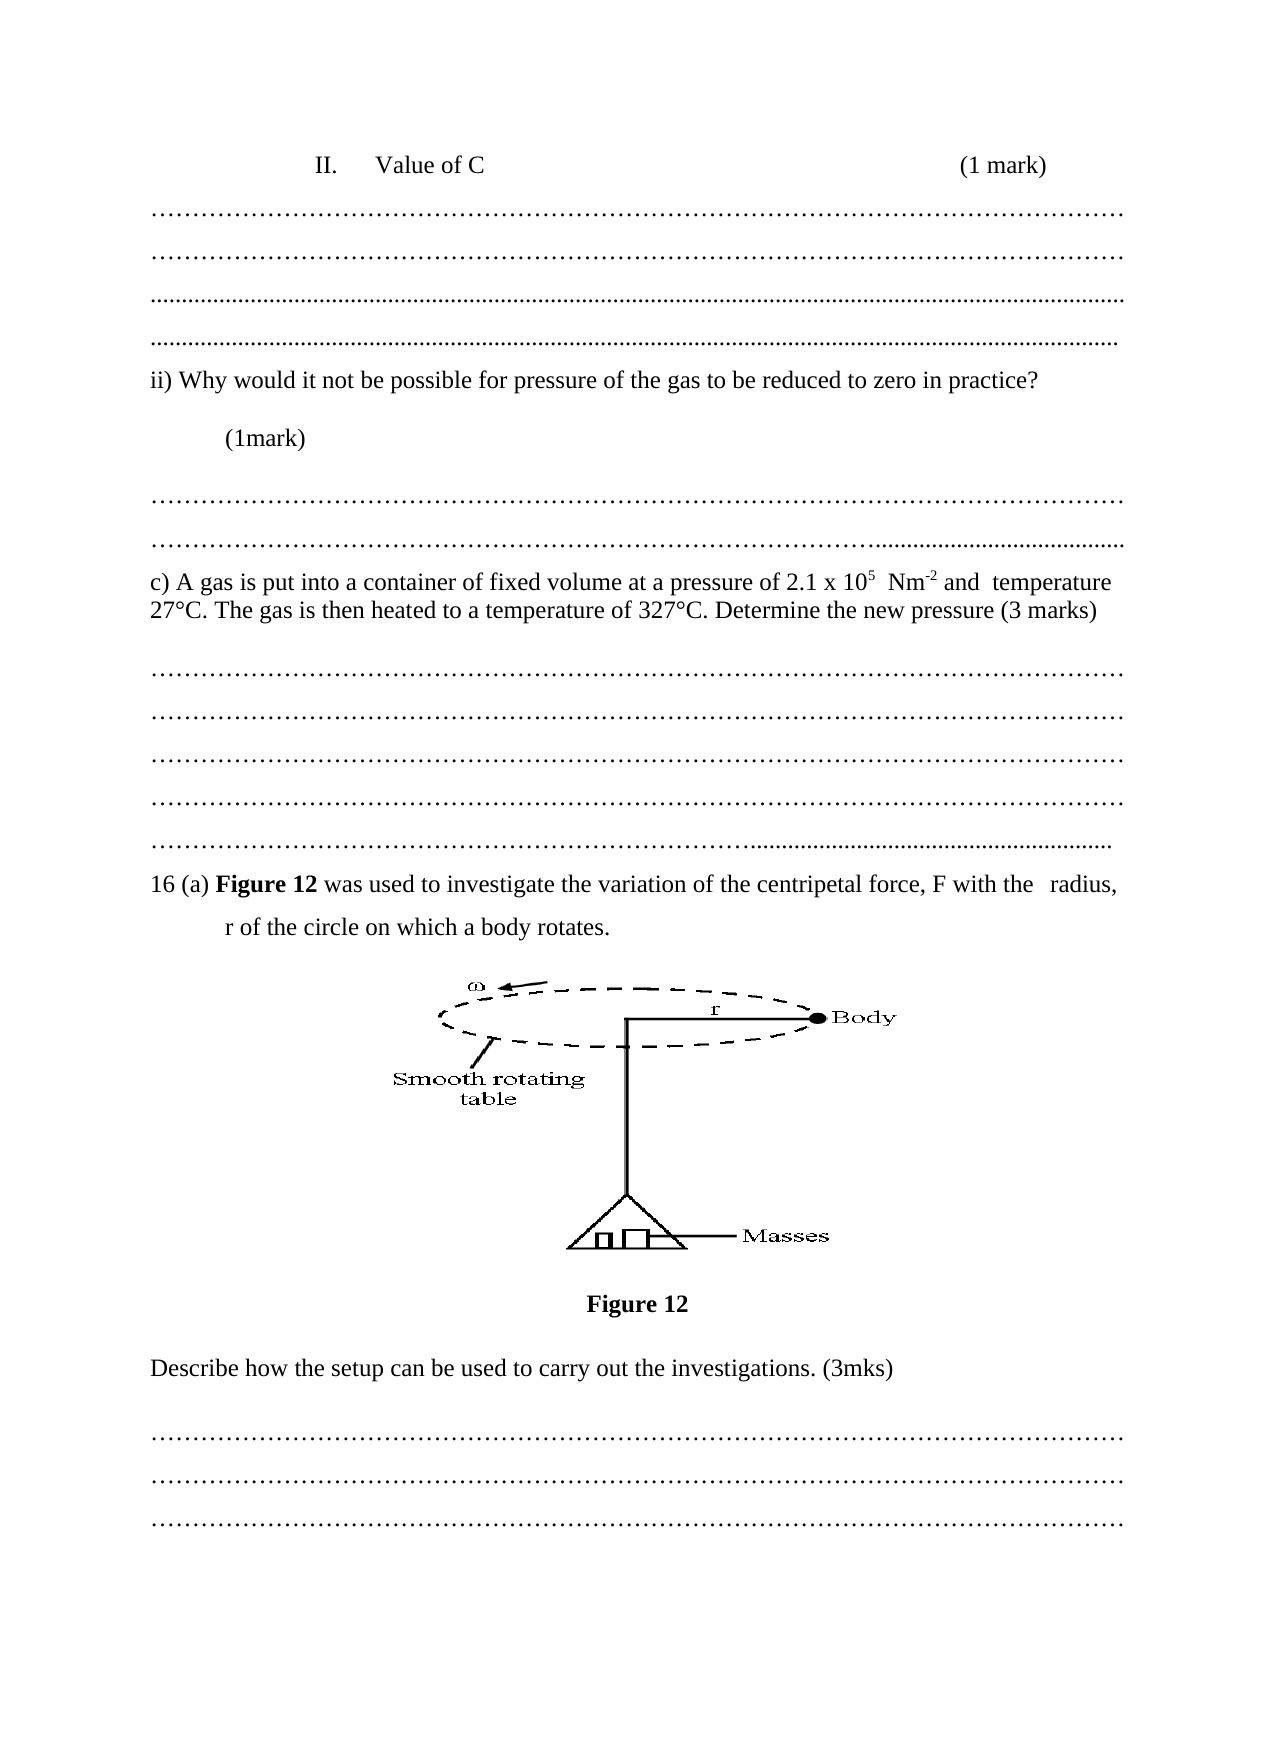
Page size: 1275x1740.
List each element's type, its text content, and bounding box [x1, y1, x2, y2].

text ………………………………………………………………………………………………………………………………………………………………………………………………………………....................................................................................................................................................................................................................................................................................................................... [150, 193, 1125, 351]
list Value of C (1 mark) [337, 150, 1125, 179]
text ii) Why would it not be possible for pressure of the gas to be reduced to zero in practice? (1mark) [150, 366, 1125, 452]
text Figure 12 [150, 1289, 1125, 1318]
text ……………………………………………………………………………………………………………………………………………………………………………………........................................ [150, 481, 1125, 552]
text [150, 1417, 1125, 1532]
text 16 (a) Figure 12 was used to investigate the variation of the centripetal force, F with the radius, r of the circle on which a body rotates. [150, 869, 1125, 941]
text ……………………………………………………………………………………………………………………………………………………………………………………………………………………………………………………………………………………………………………………………………………………………………………………………………………………………………………………………………………………………….......................................................... [150, 653, 1125, 854]
picture [368, 975, 907, 1255]
text Describe how the setup can be used to carry out the investigations. (3mks) [150, 1353, 1125, 1382]
text c) A gas is put into a container of fixed volume at a pressure of 2.1 x 105 Nm-2 and temperature 27°C. The gas is then heated to a temperature of 327°C. Determine the new pressure (3 marks) [150, 567, 1125, 653]
